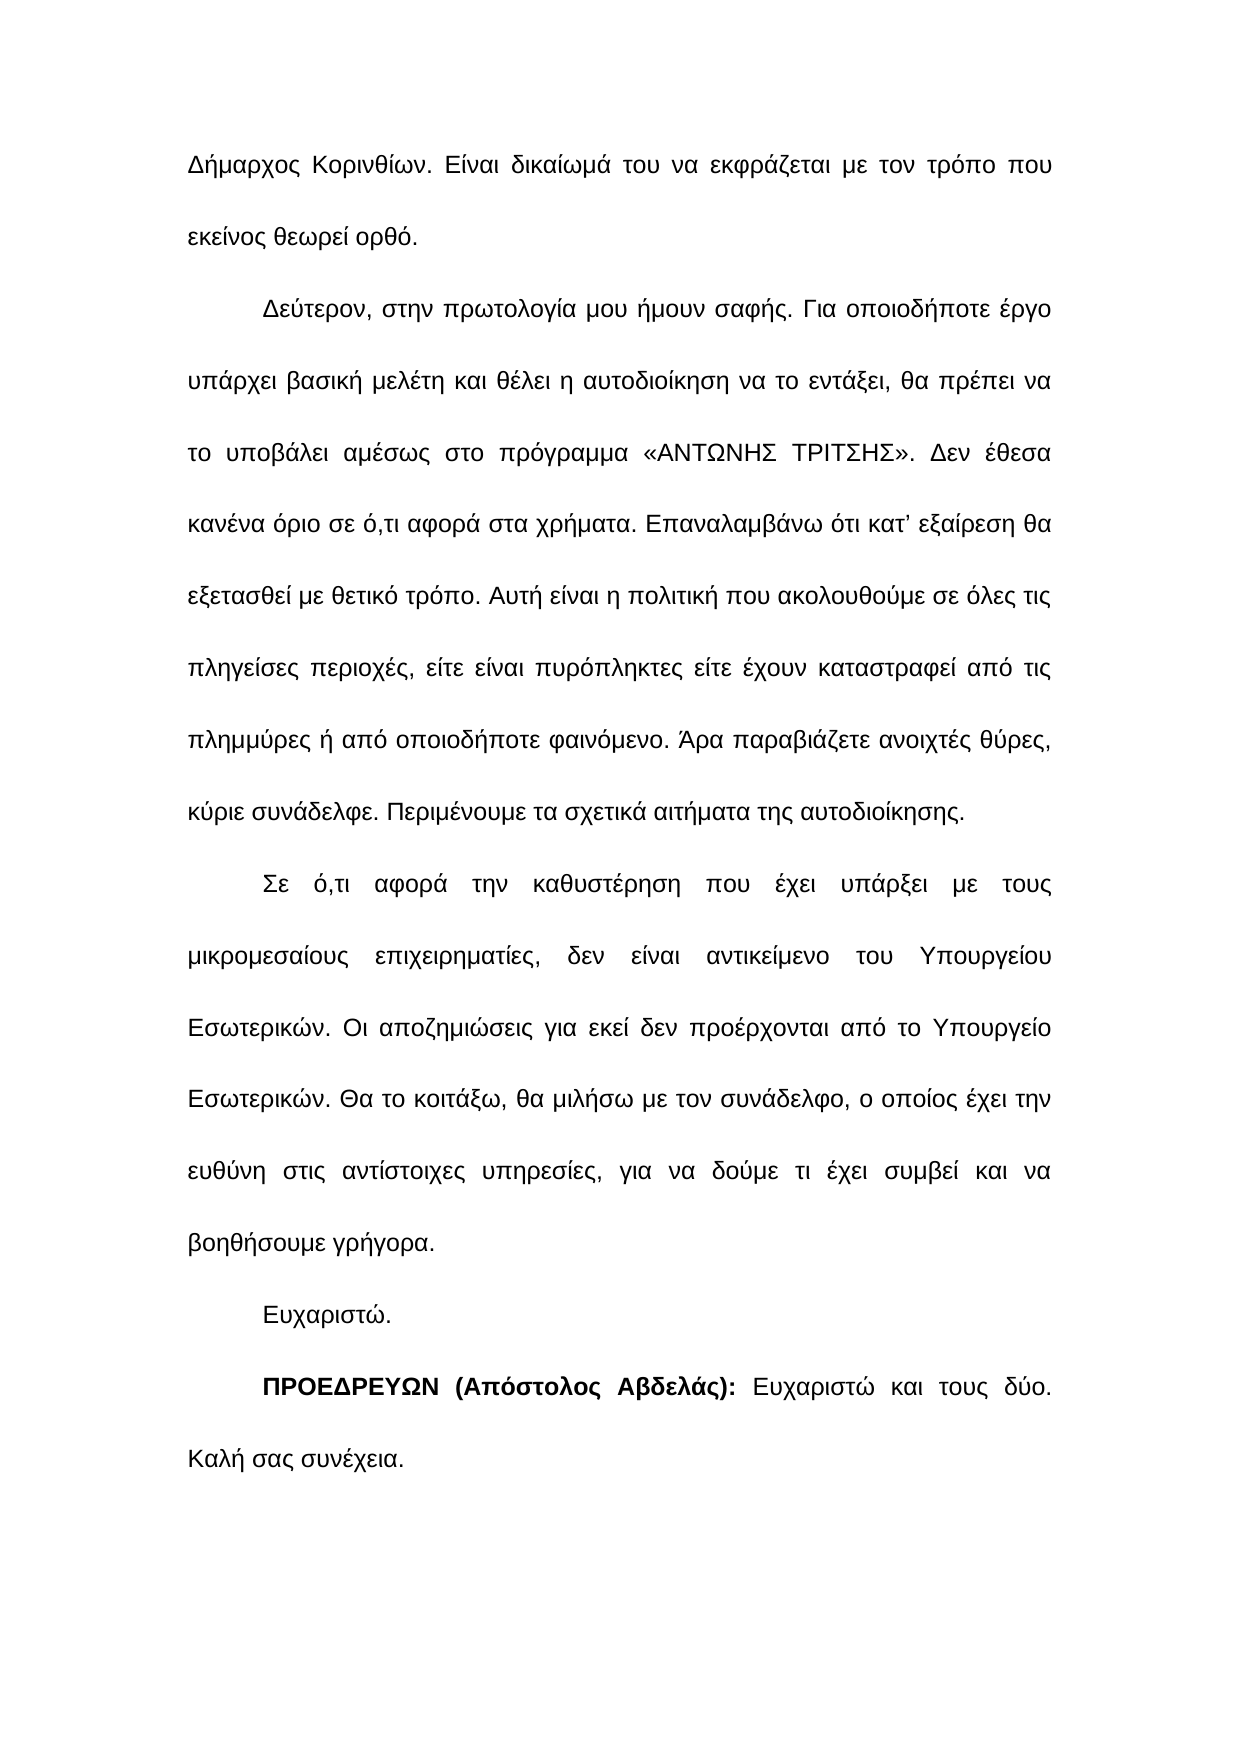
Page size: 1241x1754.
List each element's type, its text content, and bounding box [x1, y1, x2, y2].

text Ευχαριστώ. [187, 1300, 1053, 1329]
text Σε ό,τι αφορά την καθυστέρηση που έχει υπάρξει με τους μικρομεσαίους επιχειρηματίες, δεν είναι αντικείμενο του Υπουργείου Εσωτερικών. Οι αποζημιώσεις για εκεί δεν προέρχονται από το Υπουργείο Εσωτερικών. Θα το κοιτάξω, θα μιλήσω με τον συνάδελφο, ο οποίος έχει την ευθύνη στις αντίστοιχες υπηρεσίες, για να δούμε τι έχει συμβεί και να βοηθήσουμε γρήγορα. [187, 869, 1053, 1257]
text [187, 150, 1053, 251]
text ΠΡΟΕΔΡΕΥΩΝ (Απόστολος Αβδελάς): Ευχαριστώ και τους δύο. Καλή σας συνέχεια. [187, 1372, 1053, 1472]
text Δεύτερον, στην πρωτολογία μου ήμουν σαφής. Για οποιοδήποτε έργο υπάρχει βασική μελέτη και θέλει η αυτοδιοίκηση να το εντάξει, θα πρέπει να το υποβάλει αμέσως στο πρόγραμμα «ΑΝΤΩΝΗΣ ΤΡΙΤΣΗΣ». Δεν έθεσα κανένα όριο σε ό,τι αφορά στα χρήματα. Επαναλαμβάνω ότι κατ’ εξαίρεση θα εξετασθεί με θετικό τρόπο. Αυτή είναι η πολιτική που ακολουθούμε σε όλες τις πληγείσες περιοχές, είτε είναι πυρόπληκτες είτε έχουν καταστραφεί από τις πλημμύρες ή από οποιοδήποτε φαινόμενο. Άρα παραβιάζετε ανοιχτές θύρες, κύριε συνάδελφε. Περιμένουμε τα σχετικά αιτήματα της αυτοδιοίκησης. [187, 294, 1053, 826]
